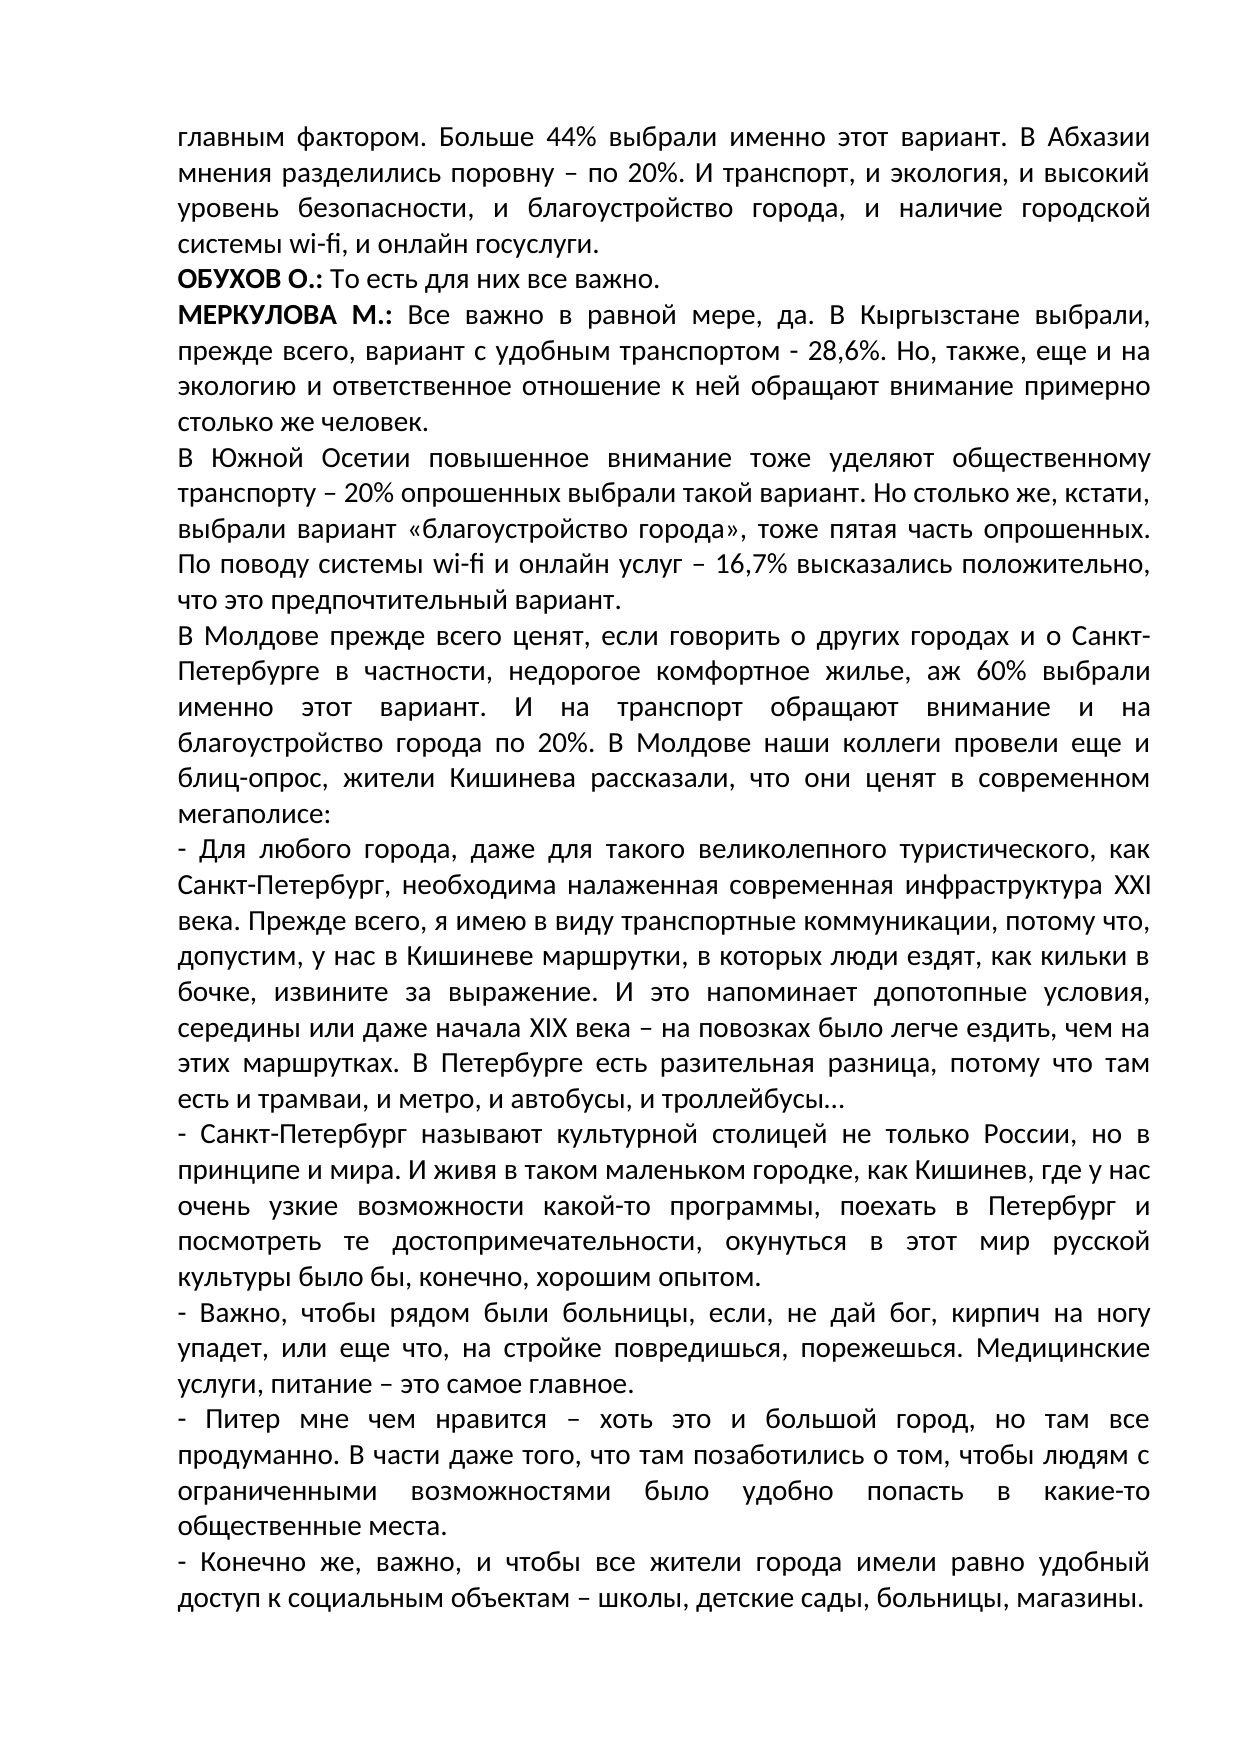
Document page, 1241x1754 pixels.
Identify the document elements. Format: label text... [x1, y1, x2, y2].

text - Санкт-Петербург называют культурной столицей не только России, но в принципе и мира. И живя в таком маленьком городке, как Кишинев, где у нас очень узкие возможности какой-то программы, поехать в Петербург и посмотреть те достопримечательности, окунуться в этот мир русской культуры было бы, конечно, хорошим опытом. [177, 1116, 1152, 1294]
text - Для любого города, даже для такого великолепного туристического, как Санкт-Петербург, необходима налаженная современная инфраструктура XXI века. Прежде всего, я имею в виду транспортные коммуникации, потому что, допустим, у нас в Кишиневе маршрутки, в которых люди ездят, как кильки в бочке, извините за выражение. И это напоминает допотопные условия, середины или даже начала XIX века – на повозках было легче ездить, чем на этих маршрутках. В Петербурге есть разительная разница, потому что там есть и трамваи, и метро, и автобусы, и троллейбусы… [177, 831, 1152, 1116]
text В Южной Осетии повышенное внимание тоже уделяют общественному транспорту – 20% опрошенных выбрали такой вариант. Но столько же, кстати, выбрали вариант «благоустройство города», тоже пятая часть опрошенных. По поводу системы wi-fi и онлайн услуг – 16,7% высказались положительно, что это предпочтительный вариант. [177, 439, 1152, 617]
text МЕРКУЛОВА М.: Все важно в равной мере, да. В Кыргызстане выбрали, прежде всего, вариант с удобным транспортом - 28,6%. Но, также, еще и на экологию и ответственное отношение к ней обращают внимание примерно столько же человек. [177, 296, 1152, 439]
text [177, 118, 1152, 261]
text - Конечно же, важно, и чтобы все жители города имели равно удобный доступ к социальным объектам – школы, детские сады, больницы, магазины. [177, 1543, 1152, 1614]
text В Молдове прежде всего ценят, если говорить о других городах и о Санкт-Петербурге в частности, недорогое комфортное жилье, аж 60% выбрали именно этот вариант. И на транспорт обращают внимание и на благоустройство города по 20%. В Молдове наши коллеги провели еще и блиц-опрос, жители Кишинева рассказали, что они ценят в современном мегаполисе: [177, 617, 1152, 831]
text ОБУХОВ О.: То есть для них все важно. [177, 261, 1152, 296]
text - Питер мне чем нравится – хоть это и большой город, но там все продуманно. В части даже того, что там позаботились о том, чтобы людям с ограниченными возможностями было удобно попасть в какие-то общественные места. [177, 1401, 1152, 1543]
text - Важно, чтобы рядом были больницы, если, не дай бог, кирпич на ногу упадет, или еще что, на стройке повредишься, порежешься. Медицинские услуги, питание – это самое главное. [177, 1294, 1152, 1401]
